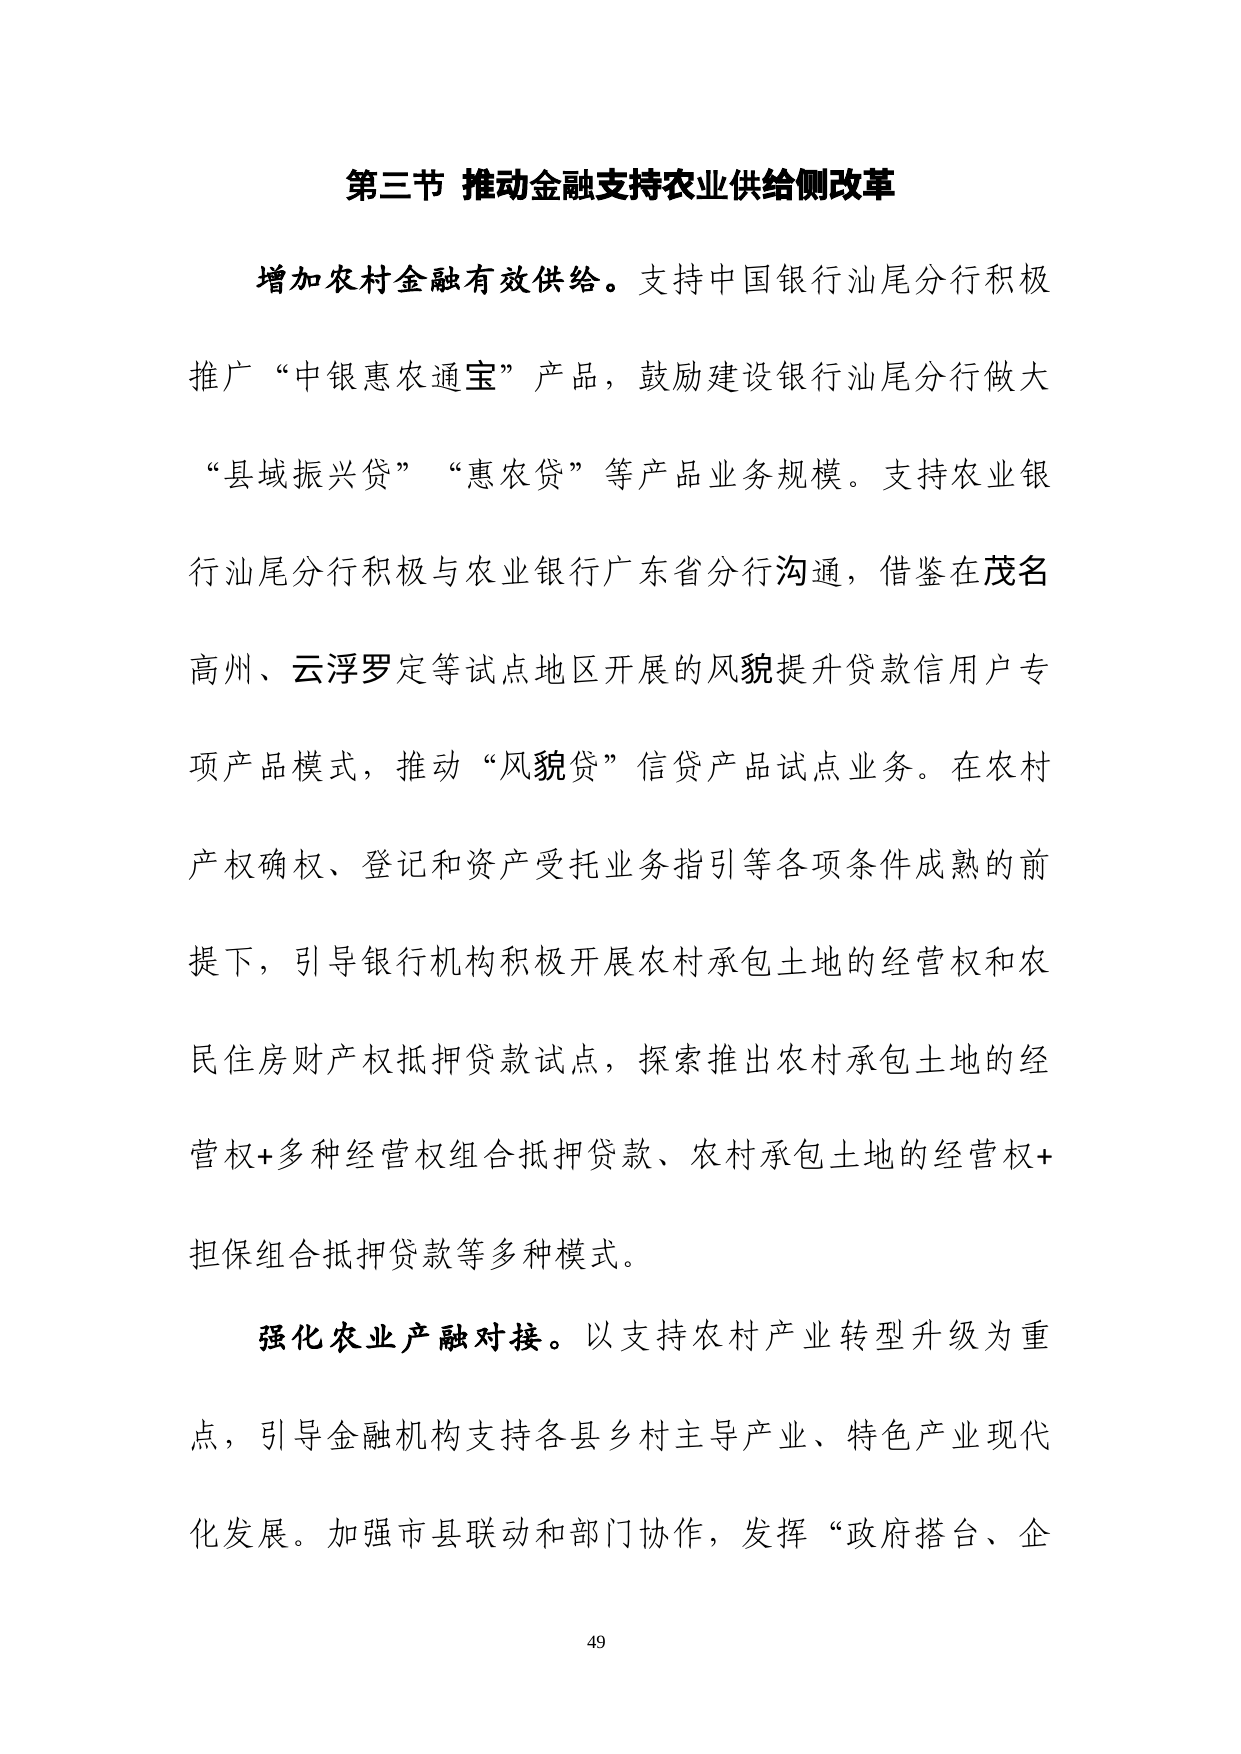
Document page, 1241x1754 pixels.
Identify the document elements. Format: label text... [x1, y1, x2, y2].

text 增加农村金融有效供给。支持中国银行汕尾分行积极推广“中银惠农通宝”产品，鼓励建设银行汕尾分行做大“县域振兴贷”“惠农贷”等产品业务规模。支持农业银行汕尾分行积极与农业银行广东省分行沟通，借鉴在茂名高州、云浮罗定等试点地区开展的风貌提升贷款信用户专项产品模式，推动“风貌贷”信贷产品试点业务。在农村产权确权、登记和资产受托业务指引等各项条件成熟的前提下，引导银行机构积极开展农村承包土地的经营权和农民住房财产权抵押贷款试点，探索推出农村承包土地的经营权+多种经营权组合抵押贷款、农村承包土地的经营权+担保组合抵押贷款等多种模式。 [187, 244, 1053, 1284]
subtitle 第三节 推动金融支持农业供给侧改革 [187, 150, 1053, 215]
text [187, 1303, 1053, 1563]
